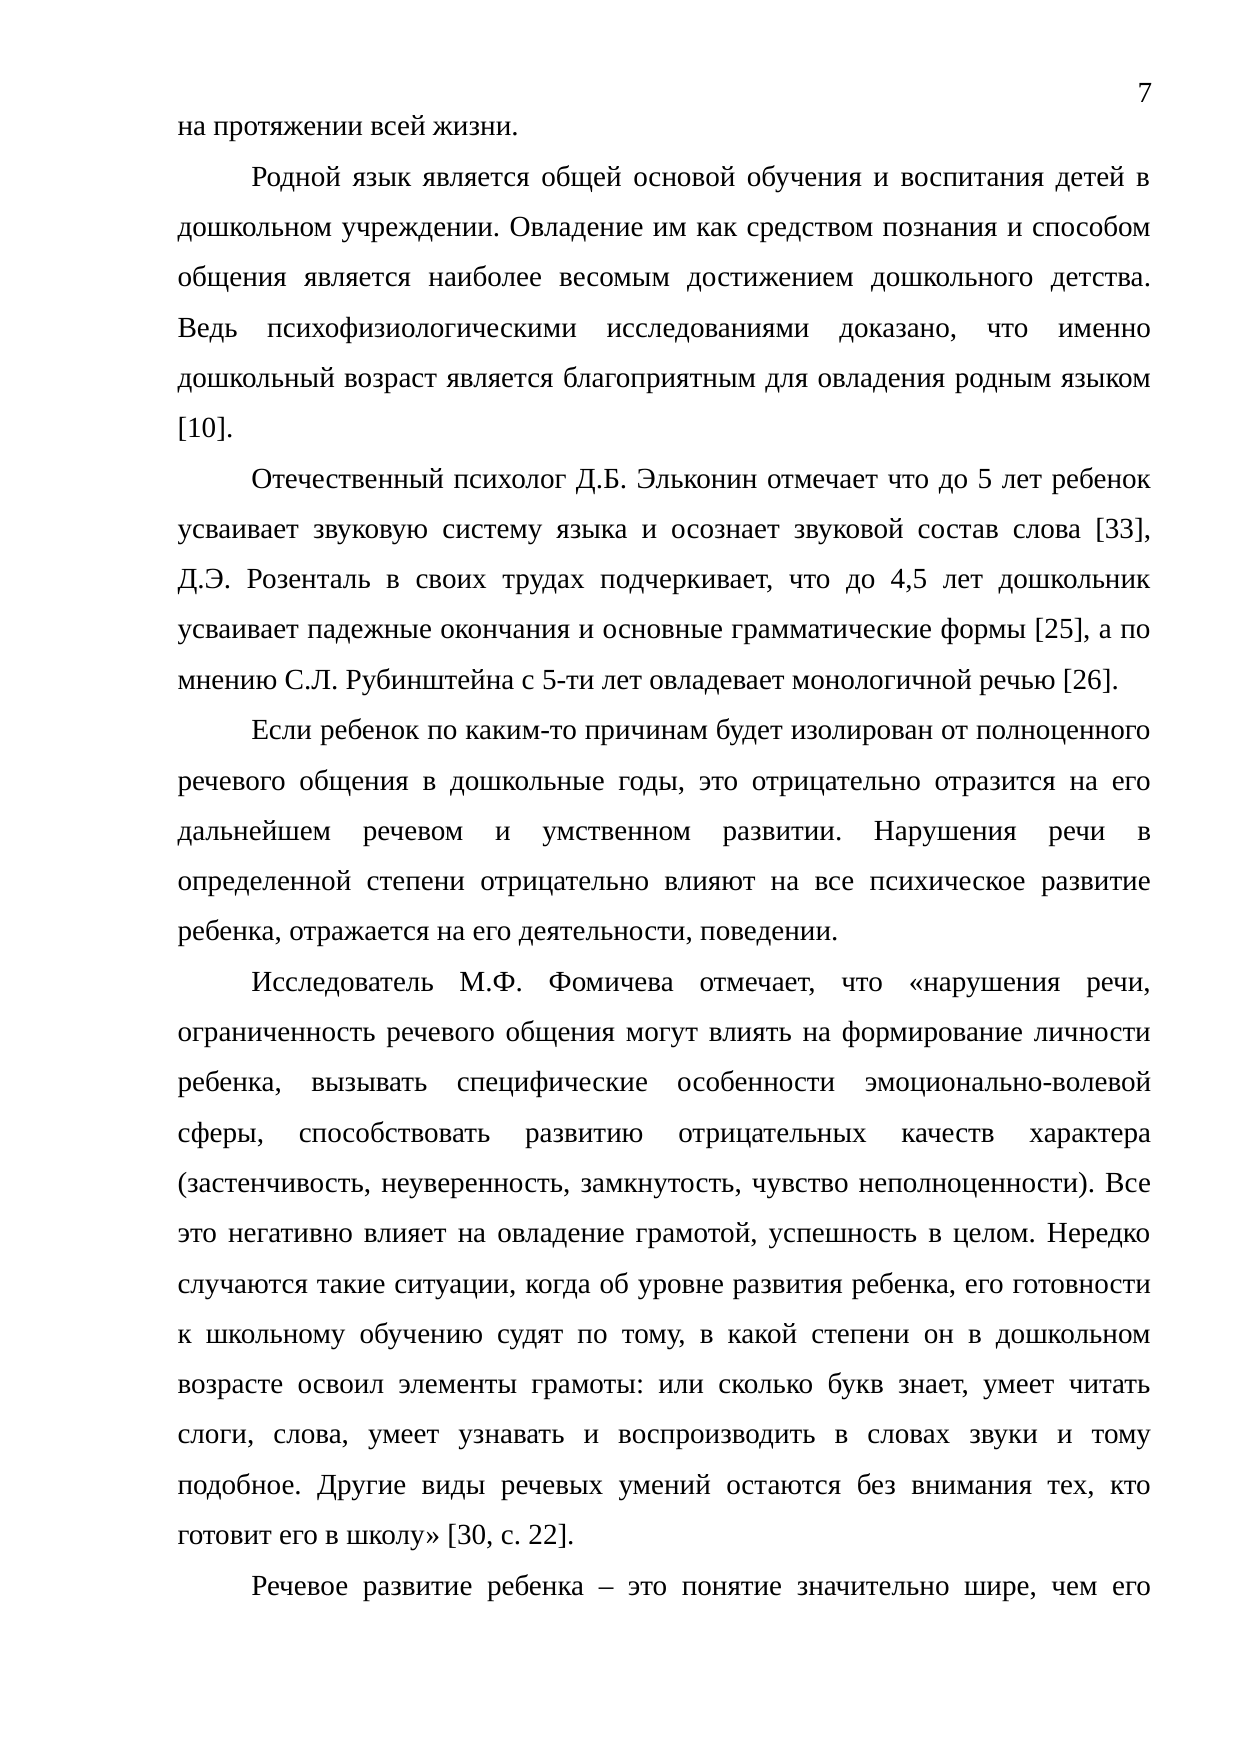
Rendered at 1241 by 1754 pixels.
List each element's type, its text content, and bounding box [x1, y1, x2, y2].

text Отечественный психолог Д.Б. Эльконин отмечает что до 5 лет ребенок усваивает звуковую систему языка и осознает звуковой состав слова [33], Д.Э. Розенталь в своих трудах подчеркивает, что до 4,5 лет дошкольник усваивает падежные окончания и основные грамматические формы [25], а по мнению С.Л. Рубинштейна с 5-ти лет овладевает монологичной речью [26]. [177, 461, 1152, 696]
text Исследователь М.Ф. Фомичева отмечает, что «нарушения речи, ограниченность речевого общения могут влиять на формирование личности ребенка, вызывать специфические особенности эмоционально-волевой сферы, способствовать развитию отрицательных качеств характера (застенчивость, неуверенность, замкнутость, чувство неполноценности). Все это негативно влияет на овладение грамотой, успешность в целом. Нередко случаются такие ситуации, когда об уровне развития ребенка, его готовности к школьному обучению судят по тому, в какой степени он в дошкольном возрасте освоил элементы грамоты: или сколько букв знает, умеет читать слоги, слова, умеет узнавать и воспроизводить в словах звуки и тому подобное. Другие виды речевых умений остаются без внимания тех, кто готовит его в школу» [30, с. 22]. [177, 964, 1152, 1551]
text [177, 1568, 1152, 1601]
text Родной язык является общей основой обучения и воспитания детей в дошкольном учреждении. Овладение им как средством познания и способом общения является наиболее весомым достижением дошкольного детства. Ведь психофизиологическими исследованиями доказано, что именно дошкольный возраст является благоприятным для овладения родным языком [10]. [177, 159, 1152, 444]
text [177, 108, 1152, 142]
text Если ребенок по каким-то причинам будет изолирован от полноценного речевого общения в дошкольные годы, это отрицательно отразится на его дальнейшем речевом и умственном развитии. Нарушения речи в определенной степени отрицательно влияют на все психическое развитие ребенка, отражается на его деятельности, поведении. [177, 712, 1152, 947]
